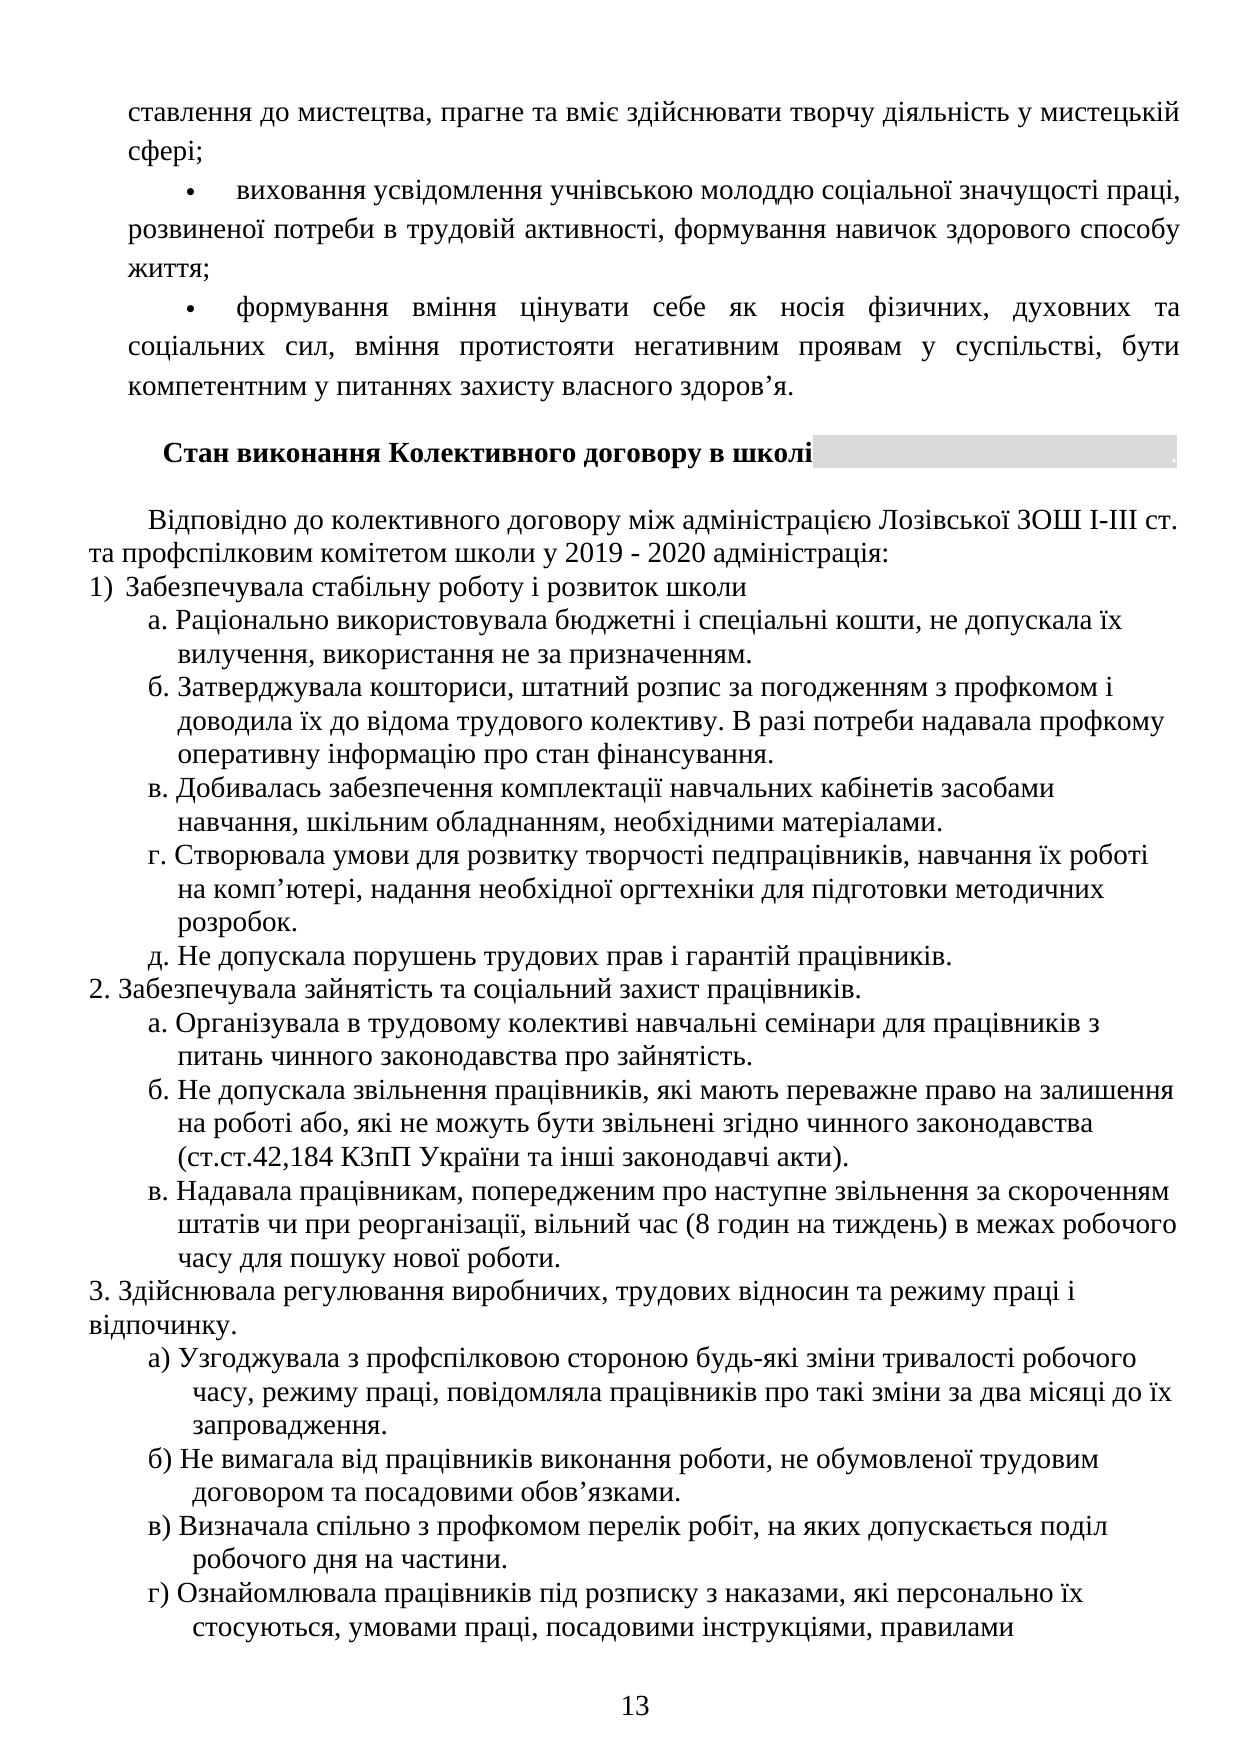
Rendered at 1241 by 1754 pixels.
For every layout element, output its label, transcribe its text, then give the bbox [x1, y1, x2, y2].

text б) Не вимагала від працівників виконання роботи, не обумовленої трудовим договором та посадовими обов’язками. [148, 1441, 1181, 1508]
text г. Створювала умови для розвитку творчості педпрацівників, навчання їх роботі на комп’ютері, надання необхідної оргтехніки для підготовки методичних розробок. [148, 837, 1181, 938]
text а) Узгоджувала з профспілковою стороною будь-які зміни тривалості робочого часу, режиму праці, повідомляла працівників про такі зміни за два місяці до їх запровадження. [148, 1340, 1181, 1441]
list формування вміння цінувати себе як носія фізичних, духовних та соціальних сил, вміння протистояти негативним проявам у суспільстві, бути компетентним у питаннях захисту власного здоров’я. [128, 284, 1181, 401]
text в. Добивалась забезпечення комплектації навчальних кабінетів засобами навчання, шкільним обладнанням, необхідними матеріалами. [148, 770, 1181, 837]
text Стан виконання Колективного договору в школі . [89, 435, 813, 468]
text Відповідно до колективного договору між адміністрацією Лозівської ЗОШ І-ІІІ ст. та профспілковим комітетом школи у 2019 - 2020 адміністрація: [89, 502, 1181, 569]
text б. Затверджувала кошториси, штатний розпис за погодженням з профкомом і доводила їх до відома трудового колективу. В разі потреби надавала профкому оперативну інформацію про стан фінансування. [148, 669, 1181, 770]
text б. Не допускала звільнення працівників, які мають переважне право на залишення на роботі або, які не можуть бути звільнені згідно чинного законодавства (ст.ст.42,184 КЗпП України та інші законодавчі акти). [148, 1072, 1181, 1173]
text а. Раціонально використовувала бюджетні і спеціальні кошти, не допускала їх вилучення, використання не за призначенням. [148, 602, 1181, 669]
text 3. Здійснювала регулювання виробничих, трудових відносин та режиму праці і відпочинку. [89, 1273, 1181, 1340]
text а. Організувала в трудовому колективі навчальні семінари для працівників з питань чинного законодавства про зайнятість. [148, 1005, 1181, 1072]
text д. Не допускала порушень трудових прав і гарантій працівників. [148, 938, 1181, 971]
text в. Надавала працівникам, попередженим про наступне звільнення за скороченням штатів чи при реорганізації, вільний час (8 годин на тиждень) в межах робочого часу для пошуку нової роботи. [148, 1173, 1181, 1273]
list Забезпечувала стабільну роботу і розвиток школи [89, 569, 1181, 602]
text 2. Забезпечувала зайнятість та соціальний захист працівників. [89, 971, 1181, 1005]
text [148, 1575, 1181, 1642]
text в) Визначала спільно з профкомом перелік робіт, на яких допускається поділ робочого дня на частини. [148, 1508, 1181, 1575]
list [128, 89, 1181, 167]
list виховання усвідомлення учнівською молоддю соціальної значущості праці, розвиненої потреби в трудовій активності, формування навичок здорового способу життя; [128, 167, 1181, 284]
